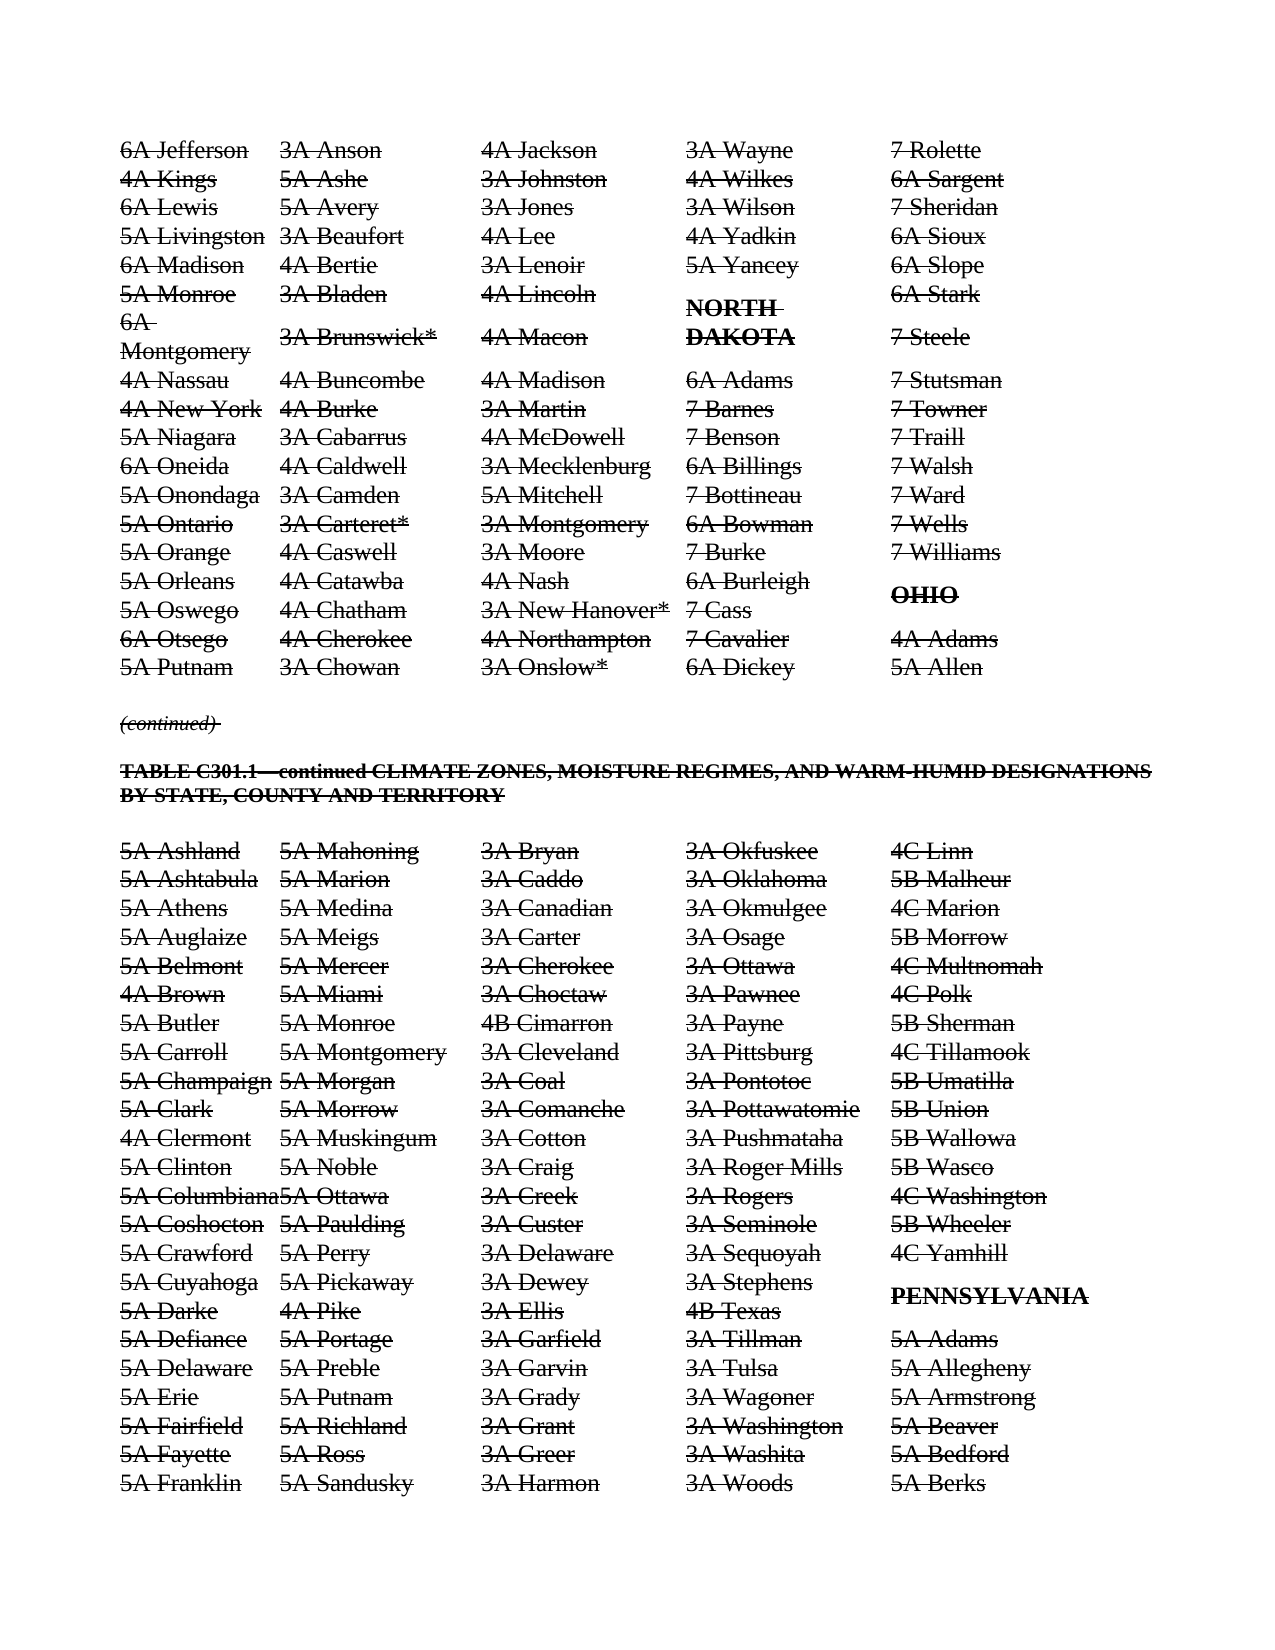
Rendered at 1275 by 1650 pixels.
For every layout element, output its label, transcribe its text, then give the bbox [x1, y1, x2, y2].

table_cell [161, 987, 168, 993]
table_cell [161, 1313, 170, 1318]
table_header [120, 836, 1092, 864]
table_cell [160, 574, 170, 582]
table_cell 3A Cabarrus [279, 423, 481, 451]
table_cell 4A Lincoln [481, 279, 686, 307]
table_cell 5A Monroe [120, 279, 279, 307]
table_cell 3A Beaufort [279, 221, 481, 250]
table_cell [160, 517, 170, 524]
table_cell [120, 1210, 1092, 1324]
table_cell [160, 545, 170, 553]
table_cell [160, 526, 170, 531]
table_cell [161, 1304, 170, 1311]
table_cell 3A Anson [279, 135, 481, 164]
text (continued) TABLE C301.1—continued CLIMATE ZONES, MOISTURE REGIMES, AND WARM-HUMID DESIGNATIONS BY STATE, COUNTY AND TERRITORY [120, 710, 1155, 807]
table_cell 3A Wilson [686, 193, 890, 221]
table_cell 7 Barnes [686, 394, 890, 422]
table_cell 4A Kings [120, 164, 279, 192]
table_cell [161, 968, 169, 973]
table_cell 5A Ashe [279, 164, 481, 192]
table_cell 3A Wayne [686, 135, 890, 164]
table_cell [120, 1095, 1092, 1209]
table_cell 6A Montgomery [120, 308, 279, 365]
table_cell 7 Walsh [890, 451, 1092, 480]
table_cell 7 Benson [686, 423, 890, 451]
table_cell 4A Buncombe [279, 365, 481, 394]
table_cell 4A Macon [481, 308, 686, 365]
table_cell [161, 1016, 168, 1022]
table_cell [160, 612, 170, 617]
table_cell 4A Burke [279, 394, 481, 422]
table_cell 3A Martin [481, 394, 686, 422]
table_cell 3A Brunswick* [279, 308, 481, 365]
table_cell 4A McDowell [481, 423, 686, 451]
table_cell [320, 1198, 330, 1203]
table_cell 3A Bladen [279, 279, 481, 307]
table_cell 6A Madison [120, 250, 279, 279]
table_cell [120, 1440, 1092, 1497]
table_cell 5A Niagara [120, 423, 279, 451]
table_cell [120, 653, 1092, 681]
table_cell 5A Yancey [686, 250, 890, 279]
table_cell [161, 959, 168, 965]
table_cell 4A Bertie [279, 250, 481, 279]
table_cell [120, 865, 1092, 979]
table_cell 4A Yadkin [686, 221, 890, 250]
table_cell 3A Mecklenburg [481, 451, 686, 480]
table_cell 6A Sioux [890, 221, 1092, 250]
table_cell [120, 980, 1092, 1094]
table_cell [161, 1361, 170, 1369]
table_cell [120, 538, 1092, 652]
table_cell 7 Towner [890, 394, 1092, 422]
table_cell 6A Jefferson [120, 135, 279, 164]
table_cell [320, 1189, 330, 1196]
table_cell 4A Wilkes [686, 164, 890, 192]
table_cell 5A Onondaga [120, 480, 279, 509]
table_cell 6A Billings [686, 451, 890, 480]
table_cell 5A Livingston [120, 221, 279, 250]
table_cell 5A Avery [279, 193, 481, 221]
table_cell NORTH DAKOTA [686, 279, 890, 365]
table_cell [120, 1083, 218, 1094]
table_cell 7 Steele [890, 308, 1092, 365]
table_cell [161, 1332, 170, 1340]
table_cell 6A Oneida [120, 451, 279, 480]
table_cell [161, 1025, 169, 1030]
table_cell 4A Caldwell [279, 451, 481, 480]
table_cell 6A Stark [890, 279, 1092, 307]
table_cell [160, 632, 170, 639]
table_cell 3A Jones [481, 193, 686, 221]
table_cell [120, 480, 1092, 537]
table_cell 4A New York [120, 394, 279, 422]
table_cell 7 Rolette [890, 135, 1092, 164]
table_cell 6A Sargent [890, 164, 1092, 192]
table_cell 6A Slope [890, 250, 1092, 279]
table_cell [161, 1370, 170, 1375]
table_cell 4A Nassau [120, 365, 279, 394]
table_cell 7 Stutsman [890, 365, 1092, 394]
table_cell 6A Lewis [120, 193, 279, 221]
table_cell 7 Traill [890, 423, 1092, 451]
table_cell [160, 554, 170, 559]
table_cell 4A Jackson [481, 135, 686, 164]
table_cell 6A Adams [686, 365, 890, 394]
table_cell 3A Johnston [481, 164, 686, 192]
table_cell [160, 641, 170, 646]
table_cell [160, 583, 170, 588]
table_cell 4A Madison [481, 365, 686, 394]
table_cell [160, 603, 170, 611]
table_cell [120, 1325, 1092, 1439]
table_cell 3A Lenoir [481, 250, 686, 279]
table_cell 4A Lee [481, 221, 686, 250]
table_cell 7 Sheridan [890, 193, 1092, 221]
